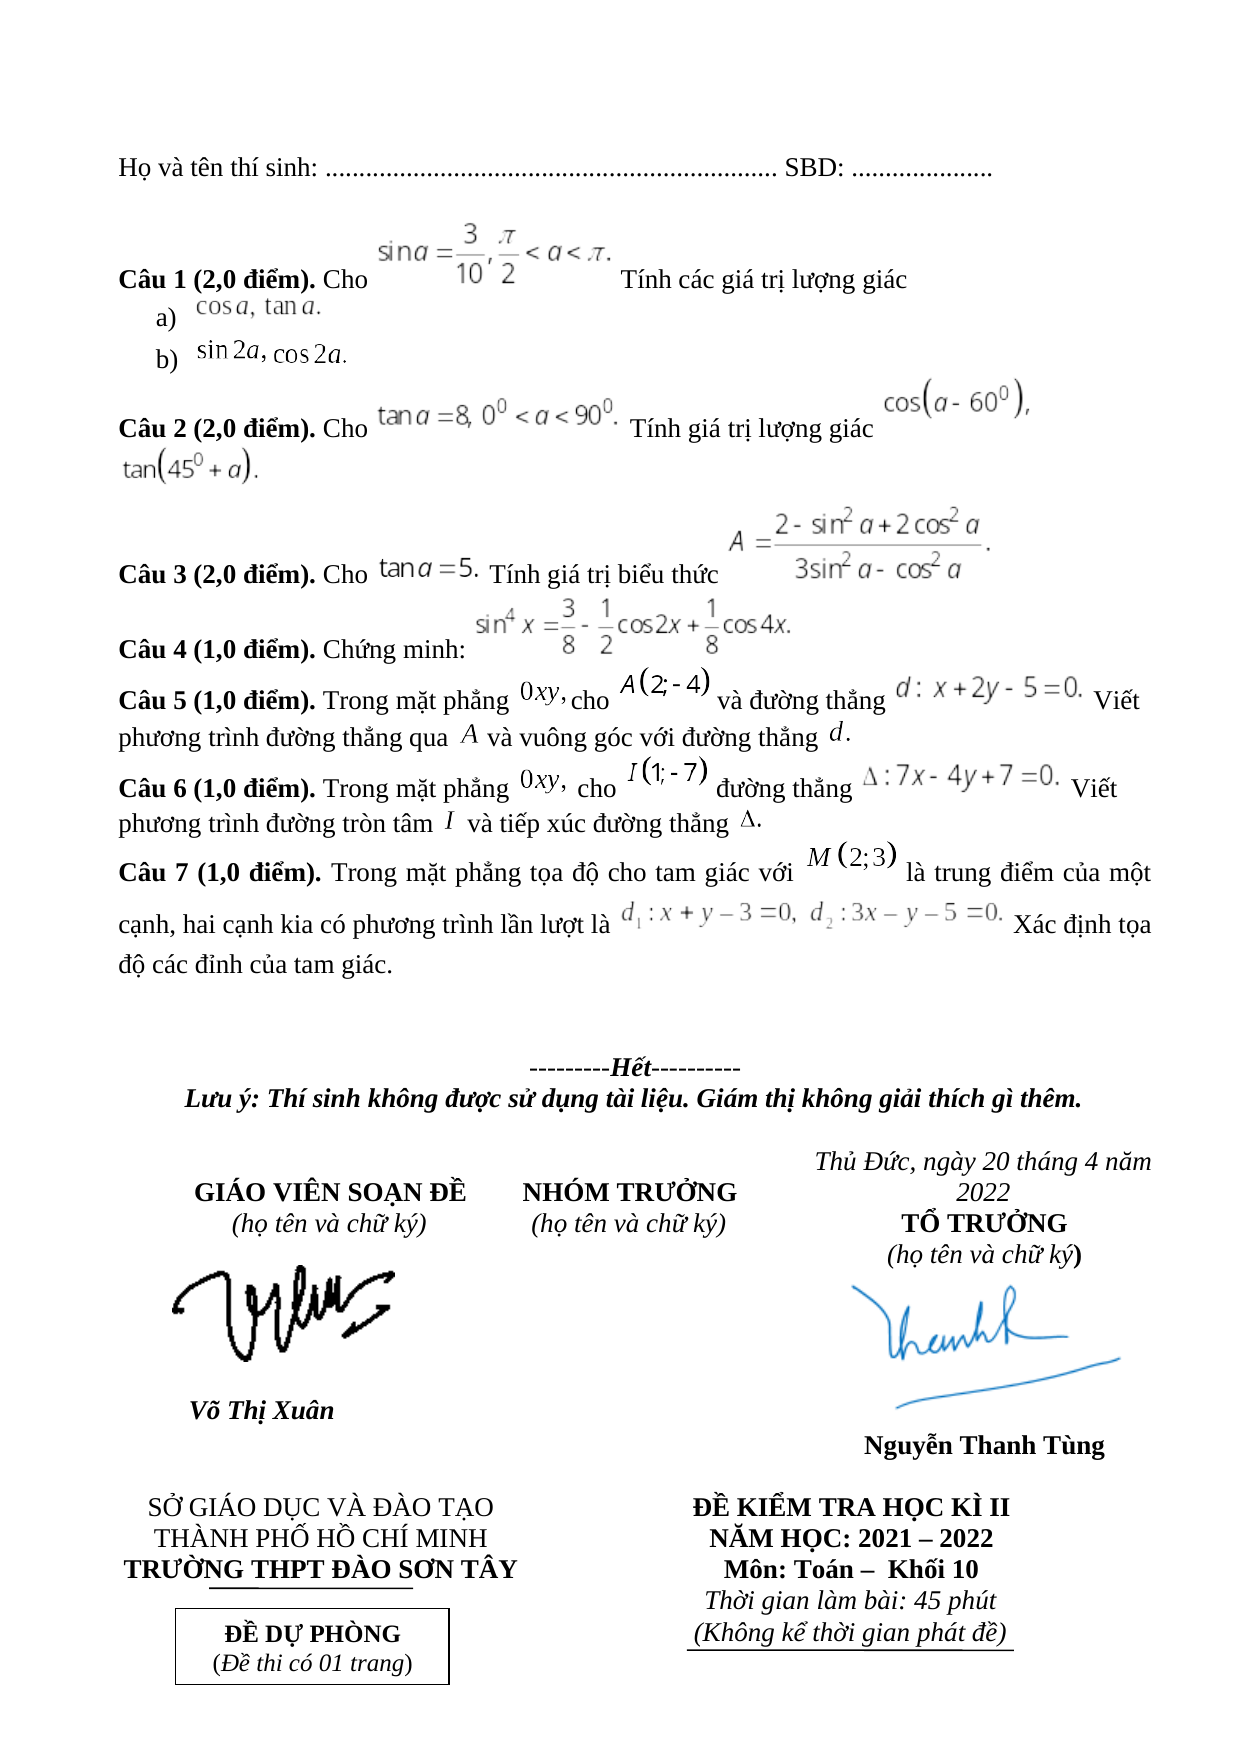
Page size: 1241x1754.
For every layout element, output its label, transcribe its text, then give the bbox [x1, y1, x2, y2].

text Câu 1 (2,0 điểm). Cho Tính các giá trị lượng giác [118, 213, 1152, 294]
table_header GIÁO VIÊN SOẠN ĐỀ (họ tên và chữ ký) Võ Thị Xuân [177, 1145, 484, 1491]
text Câu 7 (1,0 điểm). Trong mặt phẳng tọa độ cho tam giác với là trung điểm của một cạnh, hai cạnh kia có phương trình lần lượt là Xác định tọa độ các đỉnh của tam giác. [118, 839, 1152, 980]
text Lưu ý: Thí sinh không được sử dụng tài liệu. Giám thị không giải thích gì thêm. [118, 1082, 1152, 1114]
table_header Thủ Đức, ngày 20 tháng 4 năm 2022 TỔ TRƯỞNG (họ tên và chữ ký) Nguyễn Thanh Tùng [776, 1145, 1192, 1491]
text ---------Hết---------- [118, 1051, 1152, 1082]
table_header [537, 1491, 1165, 1647]
text Câu 2 (2,0 điểm). Cho Tính giá trị lượng giác [118, 374, 1152, 501]
table_header NHÓM TRƯỞNG (họ tên và chữ ký) [484, 1145, 776, 1491]
text Câu 4 (1,0 điểm). Chứng minh: [118, 589, 1152, 664]
picture [172, 1265, 395, 1362]
text Câu 6 (1,0 điểm). Trong mặt phẳng cho đường thẳng Viết phương trình đường tròn tâm và tiếp xúc đường thẳng [118, 752, 1152, 839]
text Câu 3 (2,0 điểm). Cho Tính giá trị biểu thức [118, 501, 1152, 589]
text Họ và tên thí sinh: ................................................................... SBD: ..................... [118, 151, 1152, 182]
text Câu 5 (1,0 điểm). Trong mặt phẳng cho và đường thẳng Viết phương trình đường thẳng qua và vuông góc với đường thẳng [118, 664, 1152, 752]
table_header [104, 1491, 537, 1647]
picture [839, 1269, 1129, 1429]
